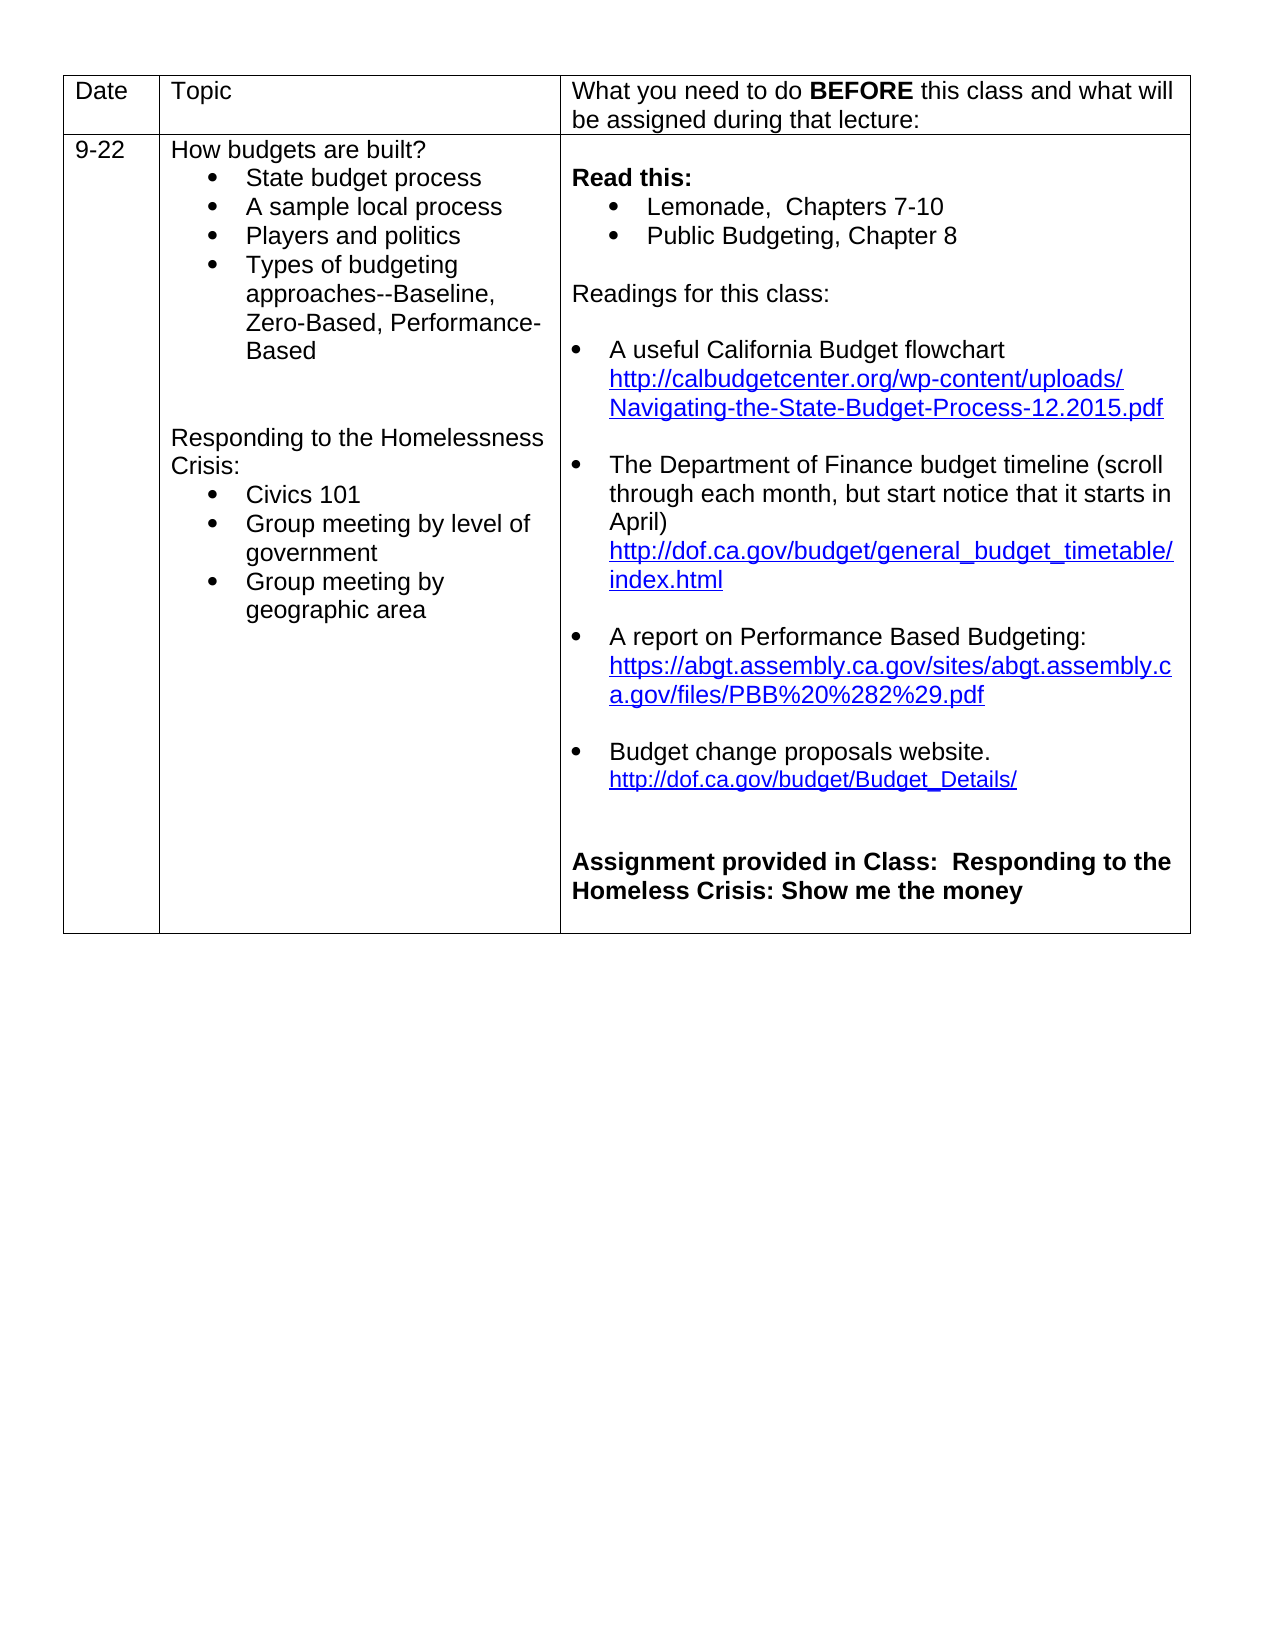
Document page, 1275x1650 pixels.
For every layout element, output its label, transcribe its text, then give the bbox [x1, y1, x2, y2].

table_header What you need to do BEFORE this class and what will be assigned during that lecture: [561, 76, 1190, 133]
table_cell 9-22 [64, 135, 159, 933]
table_cell Read this: Lemonade, Chapters 7-10 Public Budgeting, Chapter 8 Readings for this class: A useful California Budget flowchart http://calbudgetcenter.org/wp-content/uploads/Navigating-the-State-Budget-Process-12.2015.pdf The Department of Finance budget timeline (scroll through each month, but start notice that it starts in April) http://dof.ca.gov/budget/general_budget_timetable/index.html A report on Performance Based Budgeting: https://abgt.assembly.ca.gov/sites/abgt.assembly.ca.gov/files/PBB%20%282%29.pdf Budget change proposals website. http://dof.ca.gov/budget/Budget_Details/ Assignment provided in Class: Responding to the Homeless Crisis: Show me the money [561, 135, 1190, 933]
table_header Topic [160, 76, 560, 133]
table_header Date [64, 76, 159, 133]
table_cell How budgets are built? State budget process A sample local process Players and politics Types of budgeting approaches--Baseline, Zero-Based, Performance-Based Responding to the Homelessness Crisis: Civics 101 Group meeting by level of government Group meeting by geographic area [160, 135, 560, 933]
